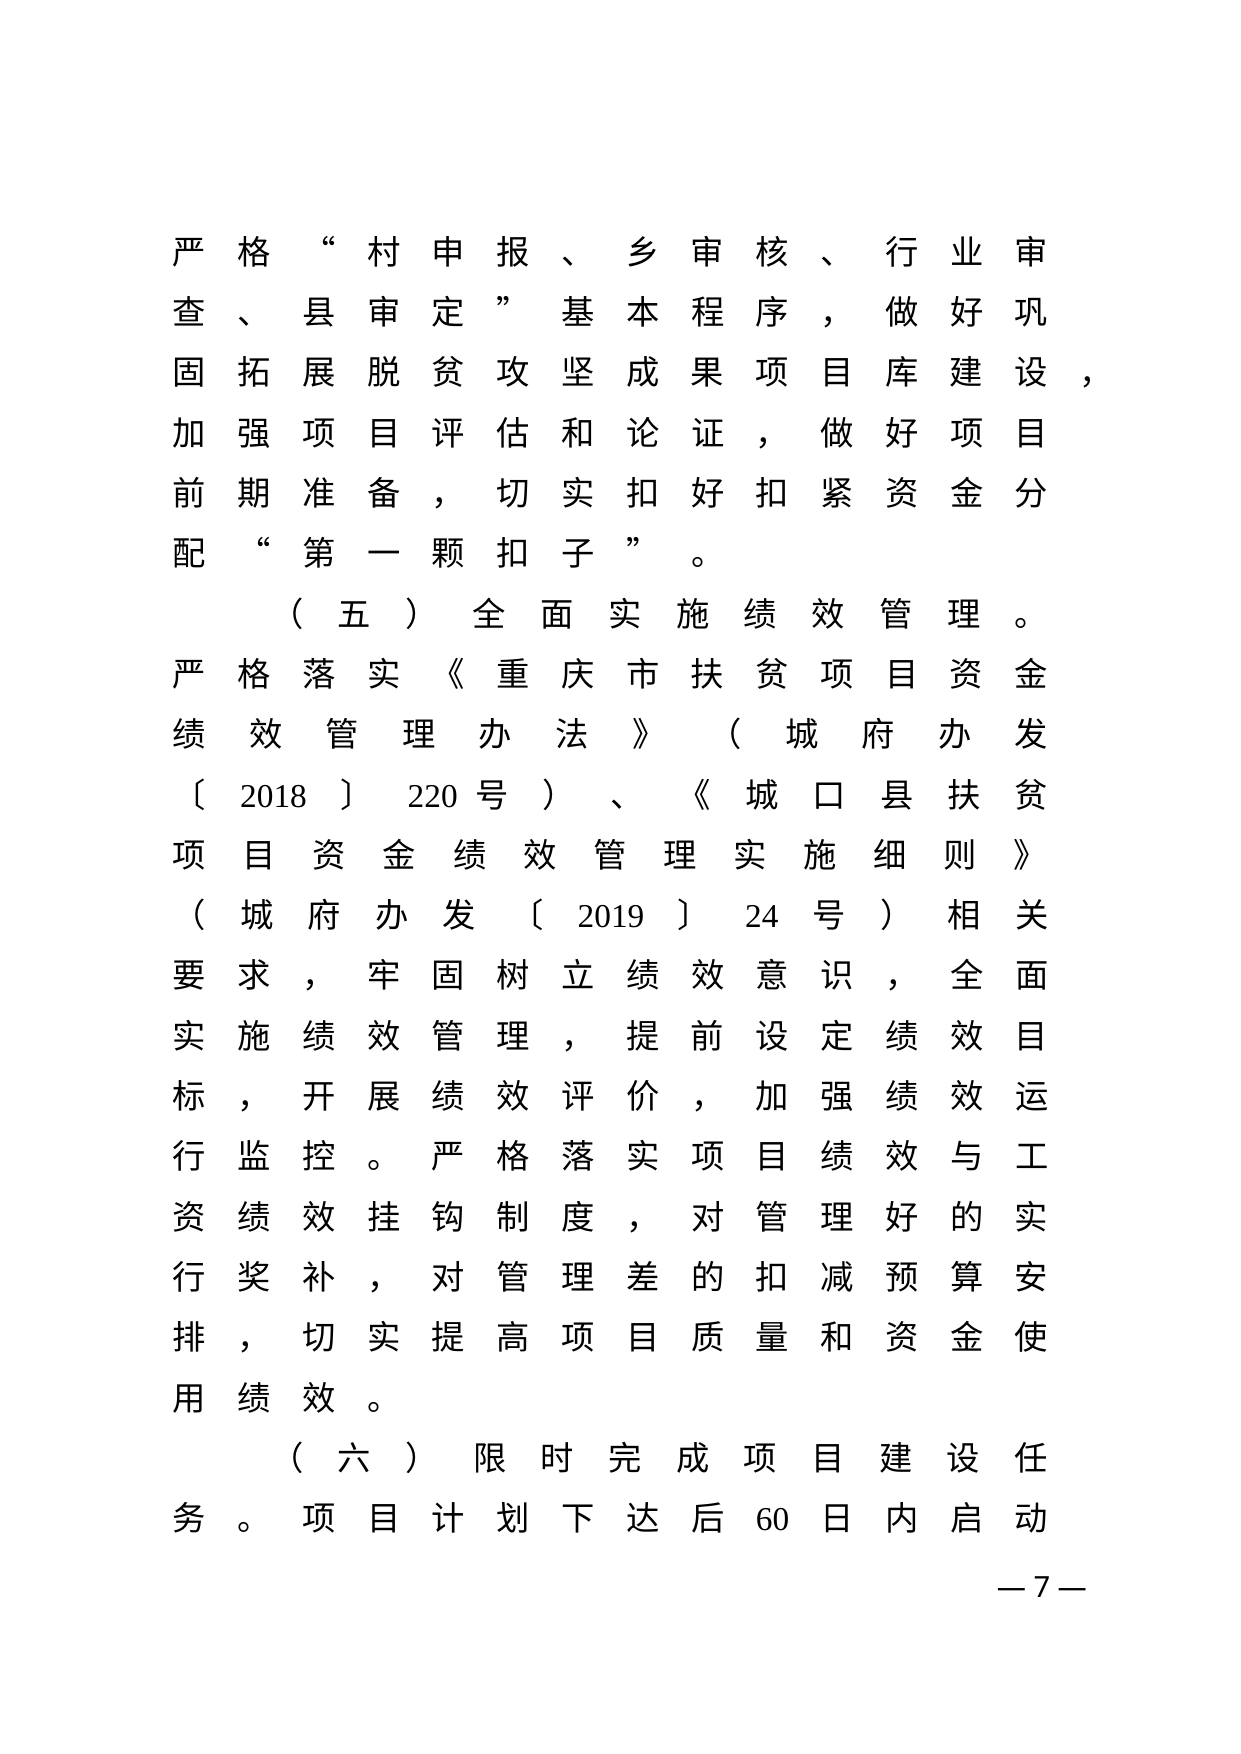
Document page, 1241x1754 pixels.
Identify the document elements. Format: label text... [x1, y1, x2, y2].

text （五）全面实施绩效管理。严格落实《重庆市扶贫项目资金绩效管理办法》（城府办发〔2018〕220号）、《城口县扶贫项目资金绩效管理实施细则》（城府办发〔2019〕24号）相关要求，牢固树立绩效意识，全面实施绩效管理，提前设定绩效目标，开展绩效评价，加强绩效运行监控。严格落实项目绩效与工资绩效挂钩制度，对管理好的实行奖补，对管理差的扣减预算安排，切实提高项目质量和资金使用绩效。 [172, 581, 1079, 1426]
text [172, 1426, 1079, 1546]
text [172, 219, 1079, 581]
